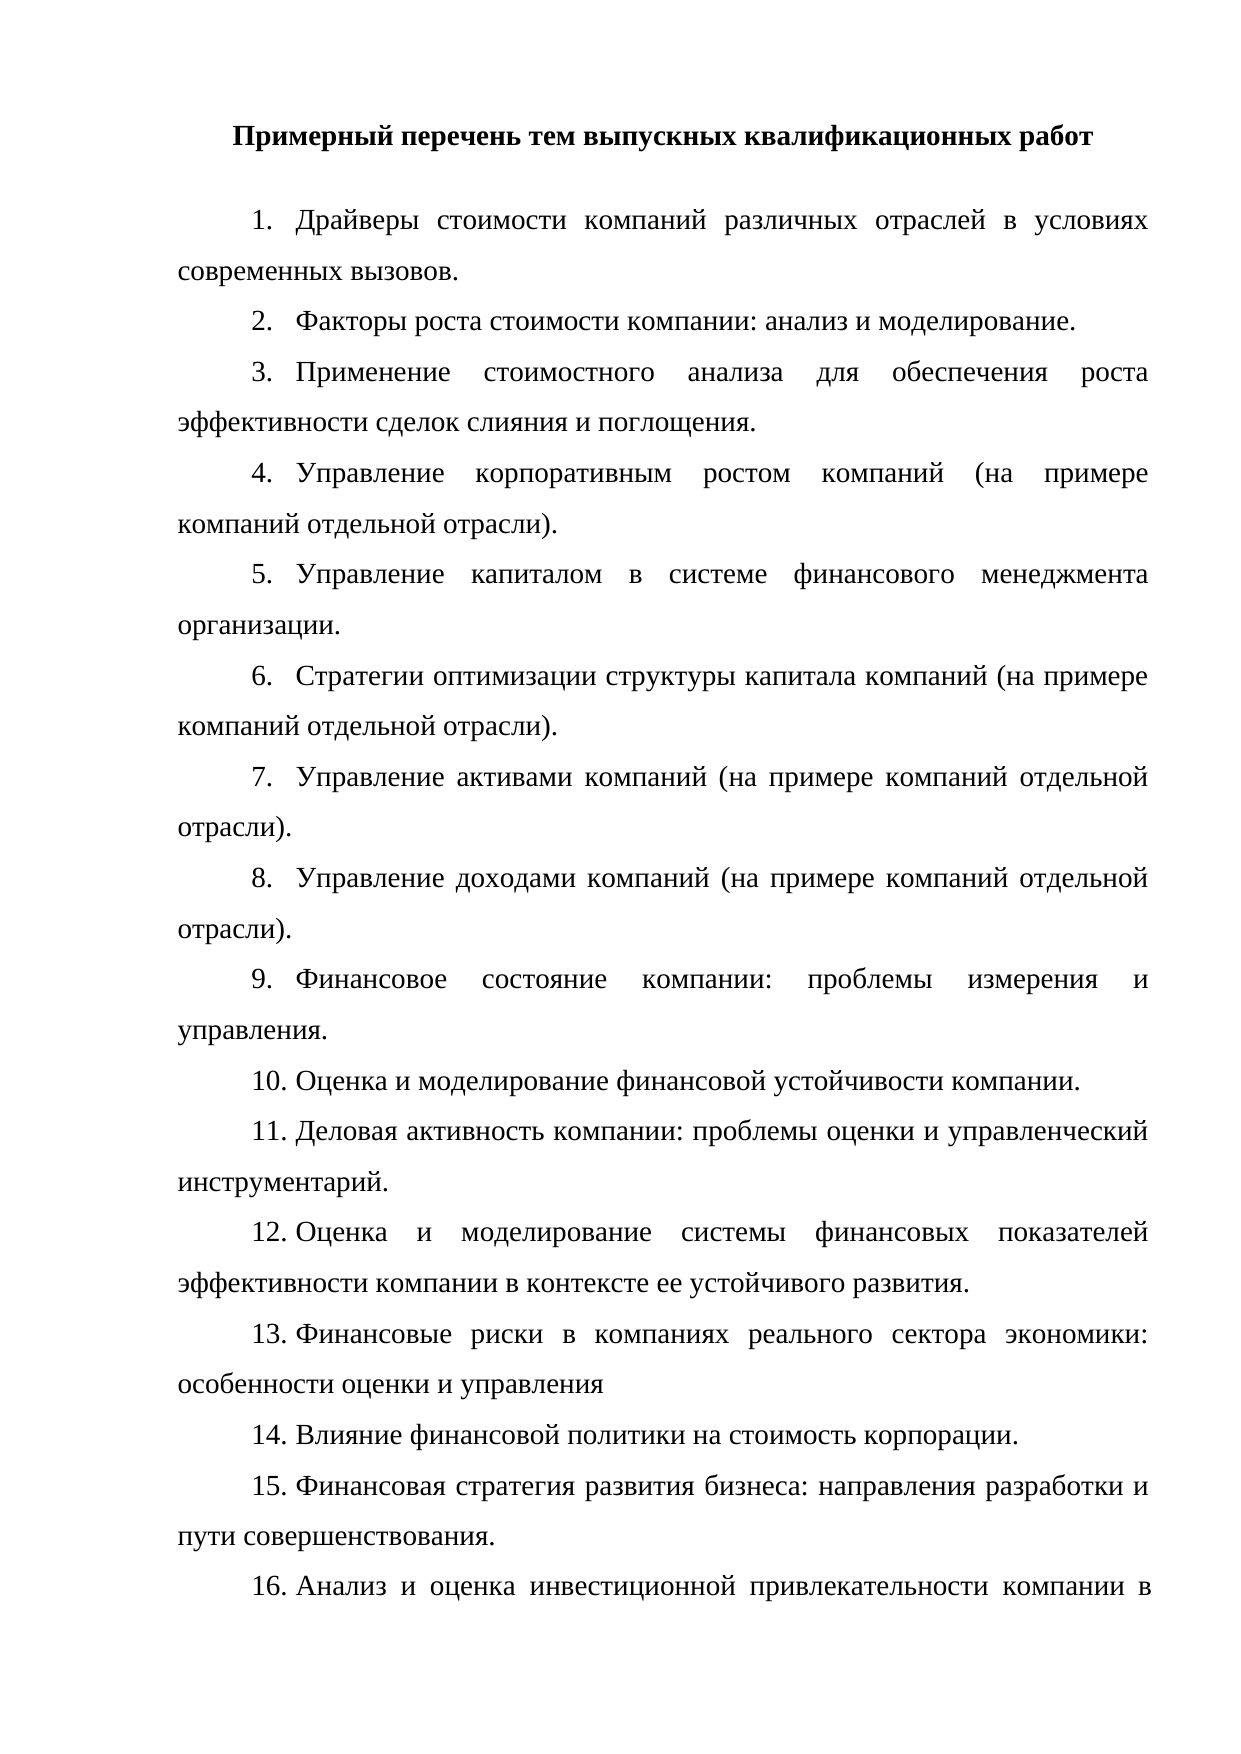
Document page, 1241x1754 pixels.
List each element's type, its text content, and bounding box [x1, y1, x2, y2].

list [177, 1568, 1152, 1602]
text Примерный перечень тем выпускных квалификационных работ [177, 118, 1149, 152]
list Оценка и моделирование системы финансовых показателей эффективности компании в контексте ее устойчивого развития. [177, 1214, 1149, 1299]
list Финансовая стратегия развития бизнеса: направления разработки и пути совершенствования. [177, 1468, 1149, 1551]
list Управление доходами компаний (на примере компаний отдельной отрасли). [177, 860, 1149, 944]
list Деловая активность компании: проблемы оценки и управленческий инструментарий. [177, 1113, 1149, 1197]
list Управление активами компаний (на примере компаний отдельной отрасли). [177, 759, 1149, 843]
list Оценка и моделирование финансовой устойчивости компании. [177, 1063, 1149, 1096]
list Факторы роста стоимости компании: анализ и моделирование. [177, 303, 1149, 337]
list Стратегии оптимизации структуры капитала компаний (на примере компаний отдельной отрасли). [177, 658, 1149, 742]
list Управление корпоративным ростом компаний (на примере компаний отдельной отрасли). [177, 455, 1149, 539]
list Применение стоимостного анализа для обеспечения роста эффективности сделок слияния и поглощения. [177, 354, 1149, 438]
list Финансовое состояние компании: проблемы измерения и управления. [177, 961, 1149, 1046]
list Финансовые риски в компаниях реального сектора экономики: особенности оценки и управления [177, 1316, 1149, 1400]
list Драйверы стоимости компаний различных отраслей в условиях современных вызовов. [177, 202, 1149, 286]
list Управление капиталом в системе финансового менеджмента организации. [177, 556, 1149, 641]
list Влияние финансовой политики на стоимость корпорации. [177, 1417, 1149, 1451]
